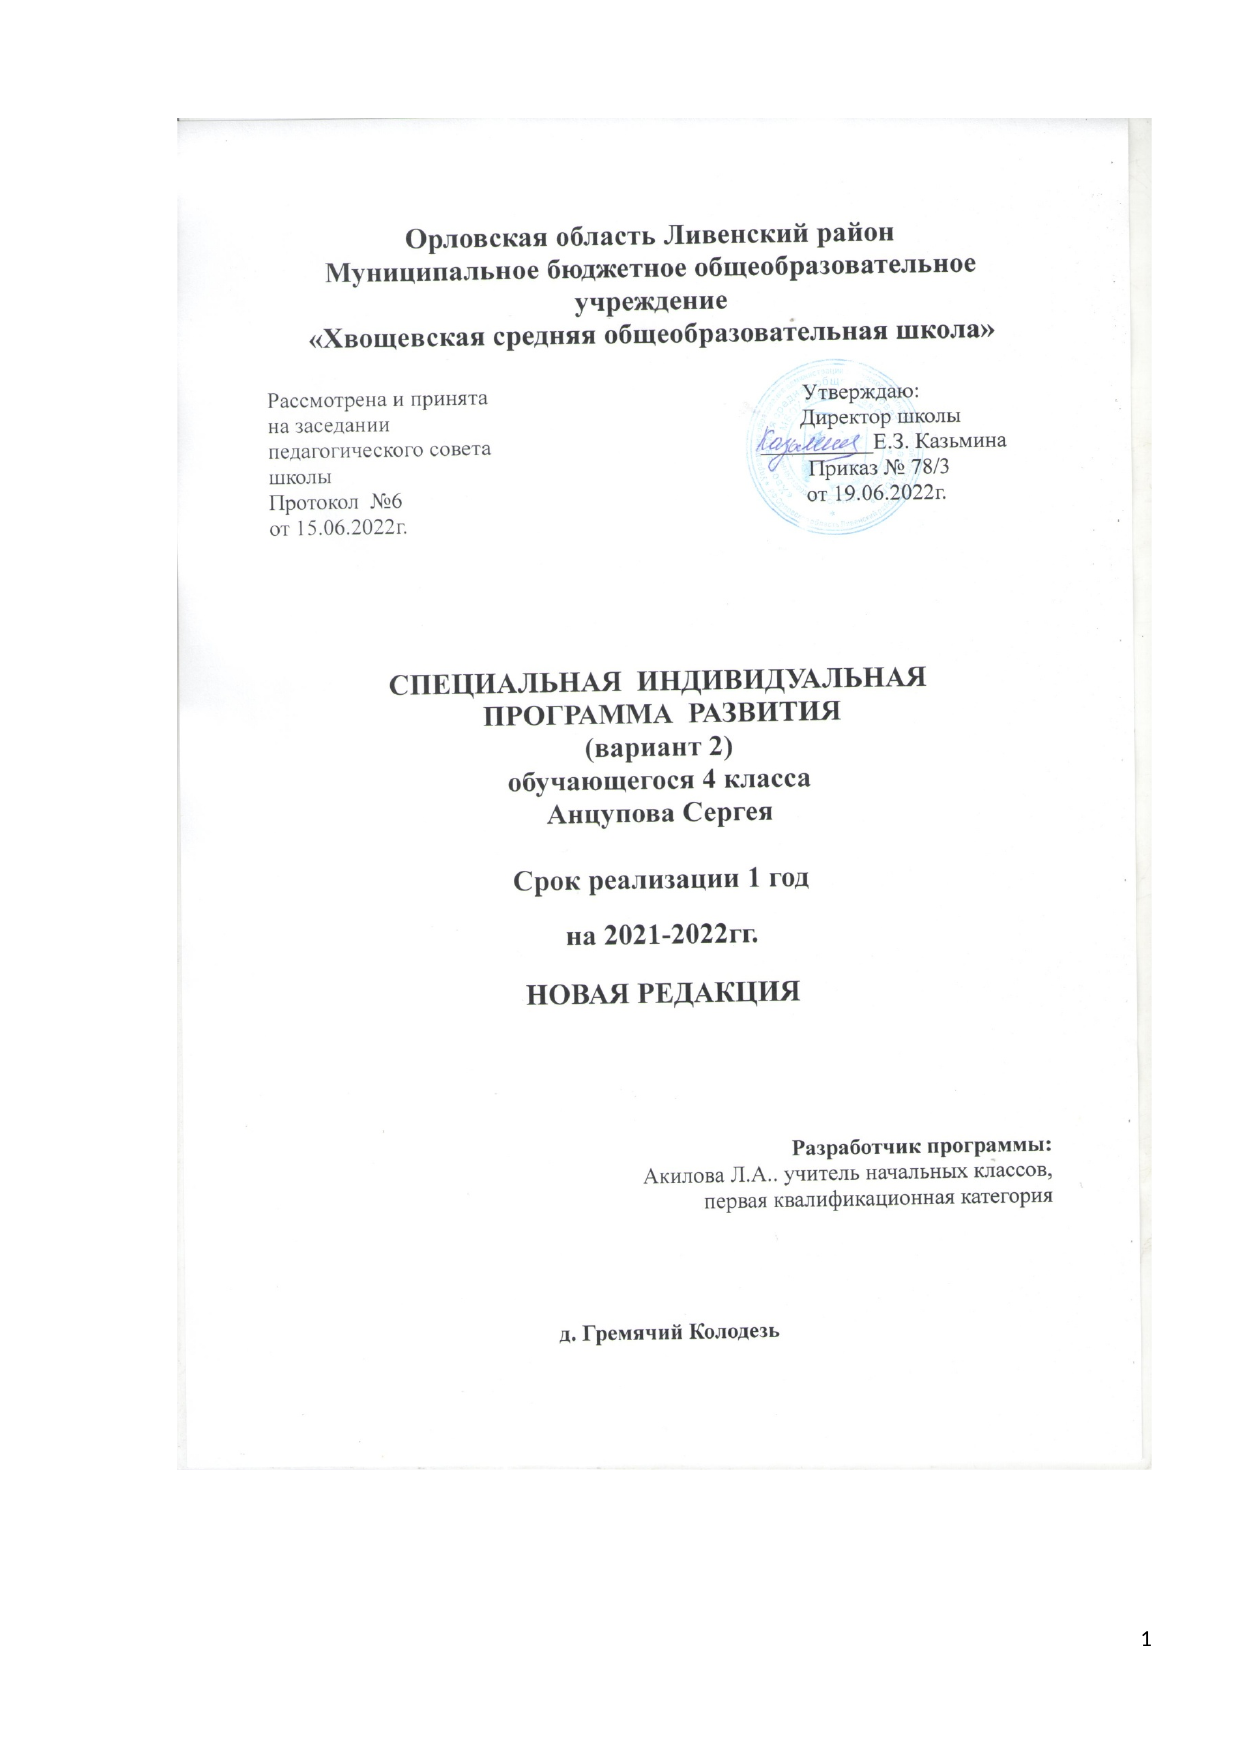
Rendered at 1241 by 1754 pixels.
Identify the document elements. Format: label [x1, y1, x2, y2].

picture [177, 118, 1152, 1470]
